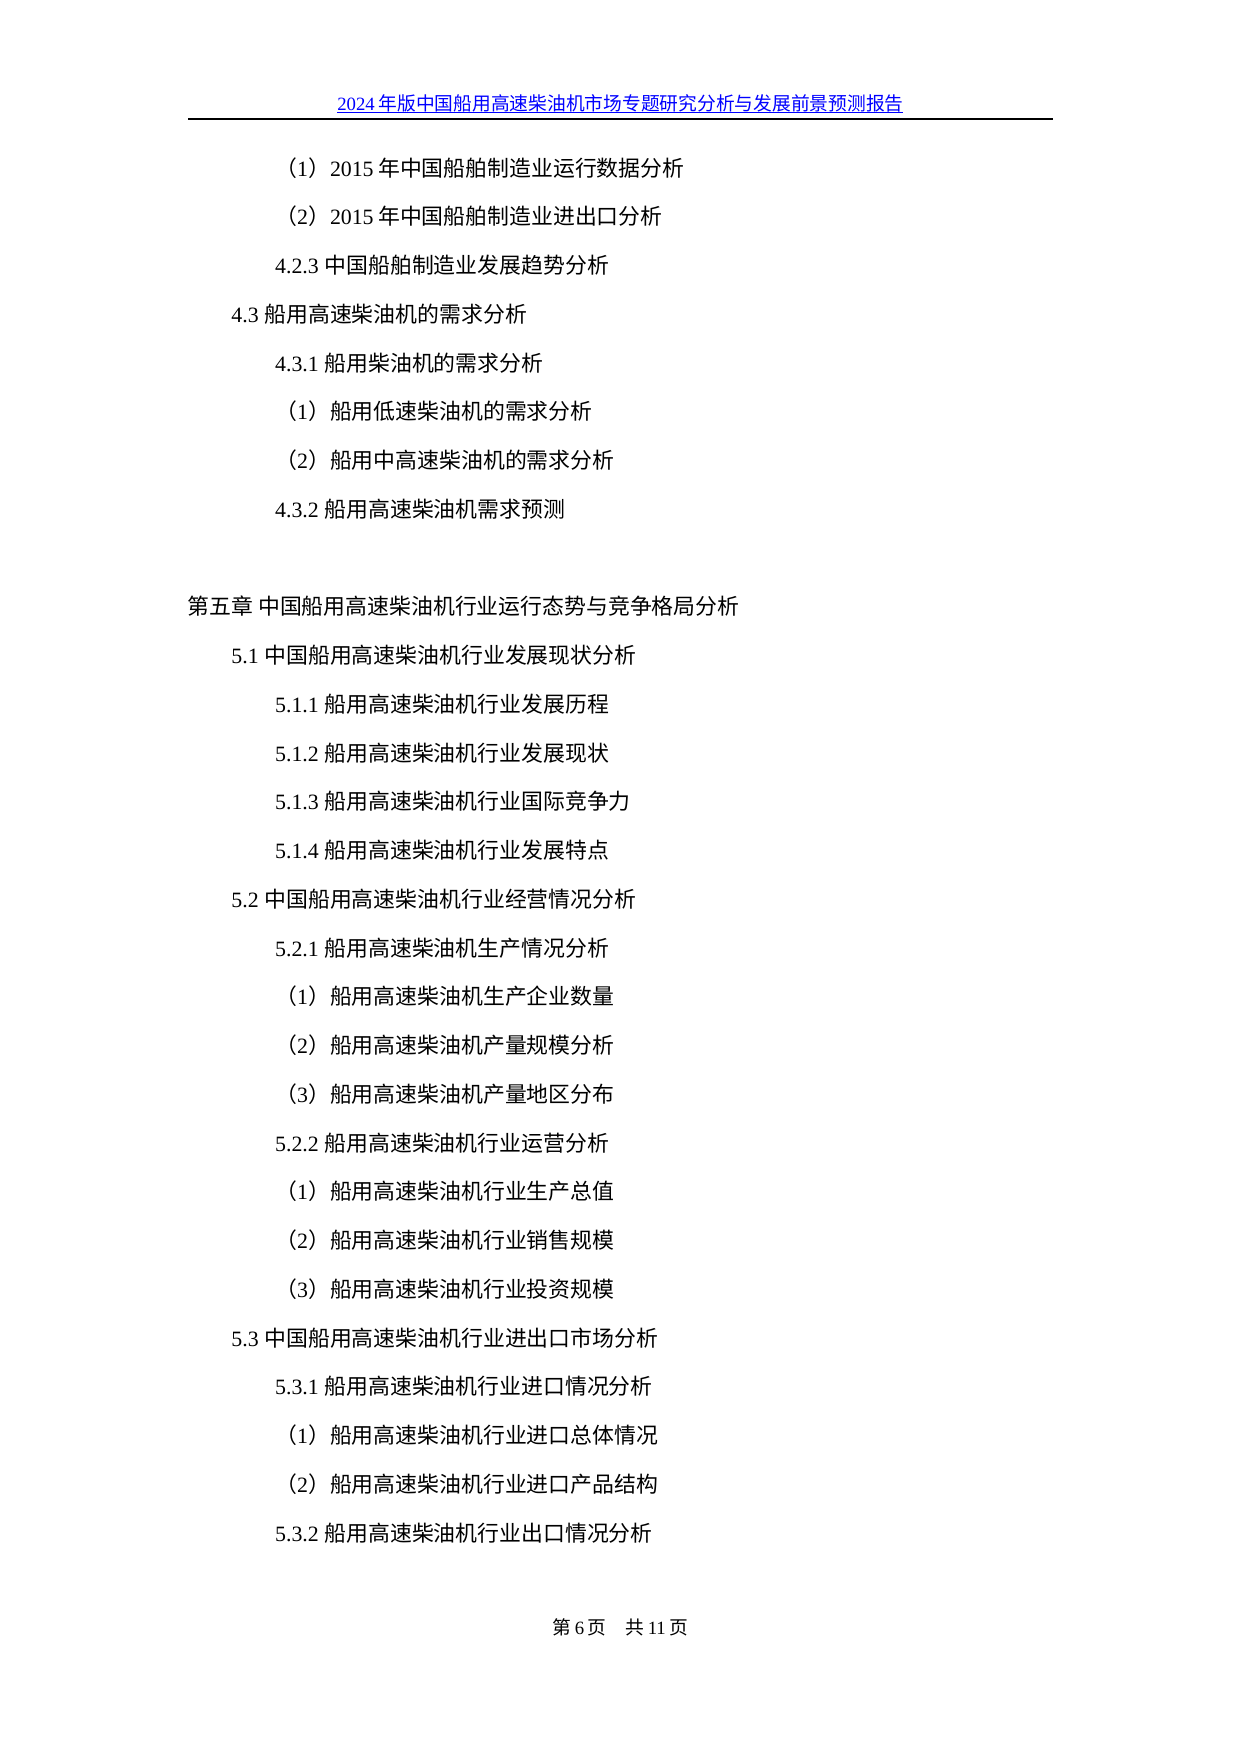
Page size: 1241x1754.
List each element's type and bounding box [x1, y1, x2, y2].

text [187, 150, 1053, 1548]
